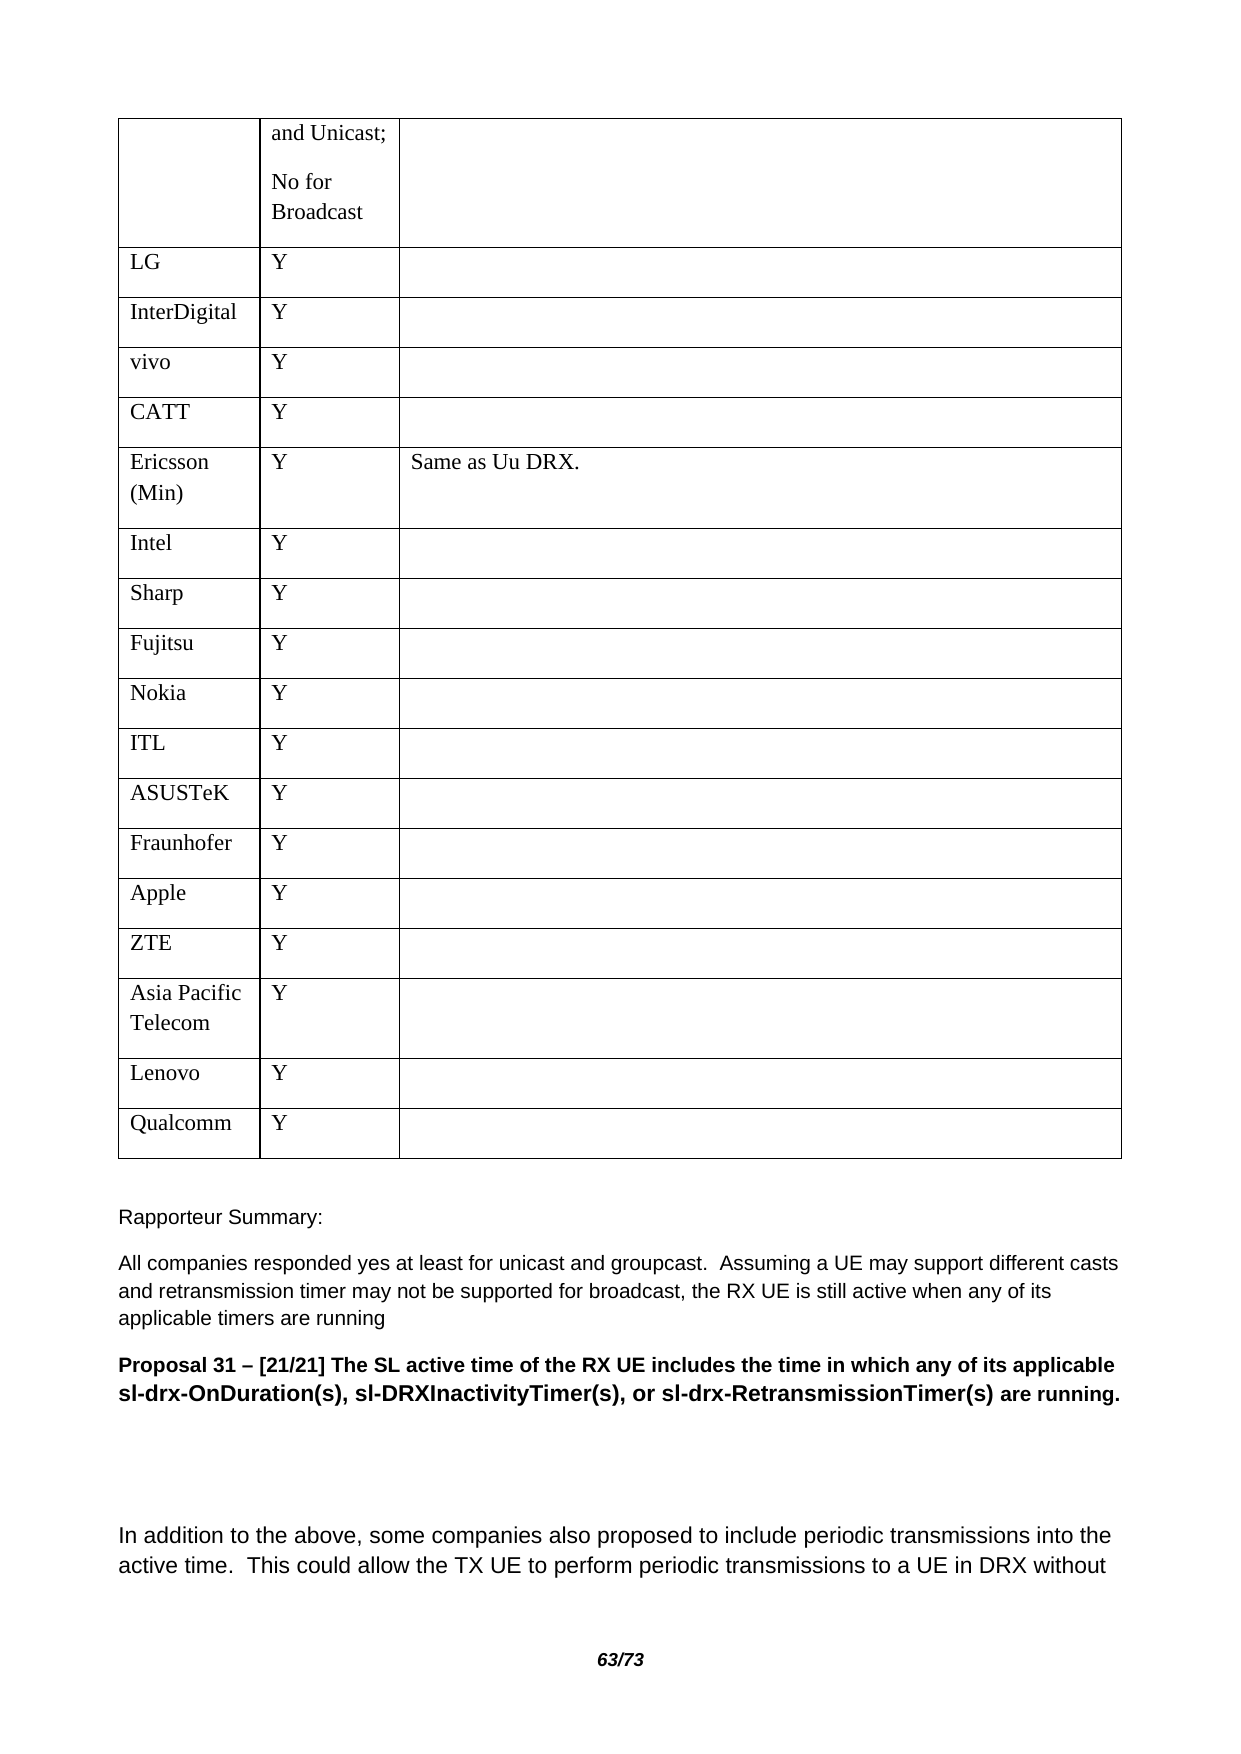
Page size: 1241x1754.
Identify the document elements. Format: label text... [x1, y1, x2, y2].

table_cell [119, 1109, 259, 1158]
table_cell [261, 248, 399, 297]
table_cell [261, 829, 399, 877]
table_cell [400, 529, 1121, 577]
table_cell [261, 879, 399, 927]
table_cell [261, 1059, 399, 1108]
table_cell [400, 119, 1121, 247]
table_cell [400, 629, 1121, 677]
table_cell [400, 398, 1121, 447]
table_cell [119, 879, 259, 927]
table_cell [119, 1059, 259, 1108]
table_cell [119, 529, 259, 577]
table_cell [119, 298, 259, 347]
table_cell [400, 298, 1121, 347]
table_cell [400, 929, 1121, 977]
table_cell [400, 448, 1121, 527]
table_cell [261, 929, 399, 977]
table_cell [400, 979, 1121, 1058]
table_cell Nokia [119, 679, 259, 727]
table_cell [119, 779, 259, 827]
table_cell [119, 579, 259, 627]
table_cell [119, 979, 259, 1058]
table_cell [119, 448, 259, 527]
table_cell Y [261, 679, 399, 727]
table_cell [119, 119, 259, 247]
table_cell [119, 398, 259, 447]
table_cell [261, 398, 399, 447]
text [118, 1522, 1122, 1578]
table_cell [119, 929, 259, 977]
table_cell [400, 779, 1121, 827]
table_cell [400, 729, 1121, 777]
table_cell [119, 629, 259, 677]
table_cell [261, 529, 399, 577]
table_cell [400, 1059, 1121, 1108]
table_cell [261, 779, 399, 827]
table_cell [400, 829, 1121, 877]
table_cell [400, 348, 1121, 397]
table_cell [261, 448, 399, 527]
table_cell [119, 829, 259, 877]
table_cell Y [261, 729, 399, 777]
table_cell [400, 679, 1121, 727]
table_cell [261, 579, 399, 627]
table_cell [261, 348, 399, 397]
table_cell [261, 629, 399, 677]
table_cell ITL [119, 729, 259, 777]
table_cell [400, 1109, 1121, 1158]
table_cell [261, 979, 399, 1058]
table_cell [119, 248, 259, 297]
table_cell [261, 298, 399, 347]
table_cell [400, 579, 1121, 627]
table_cell [400, 248, 1121, 297]
table_cell [400, 879, 1121, 927]
table_cell [261, 119, 399, 247]
table_cell [261, 1109, 399, 1158]
table_cell [119, 348, 259, 397]
